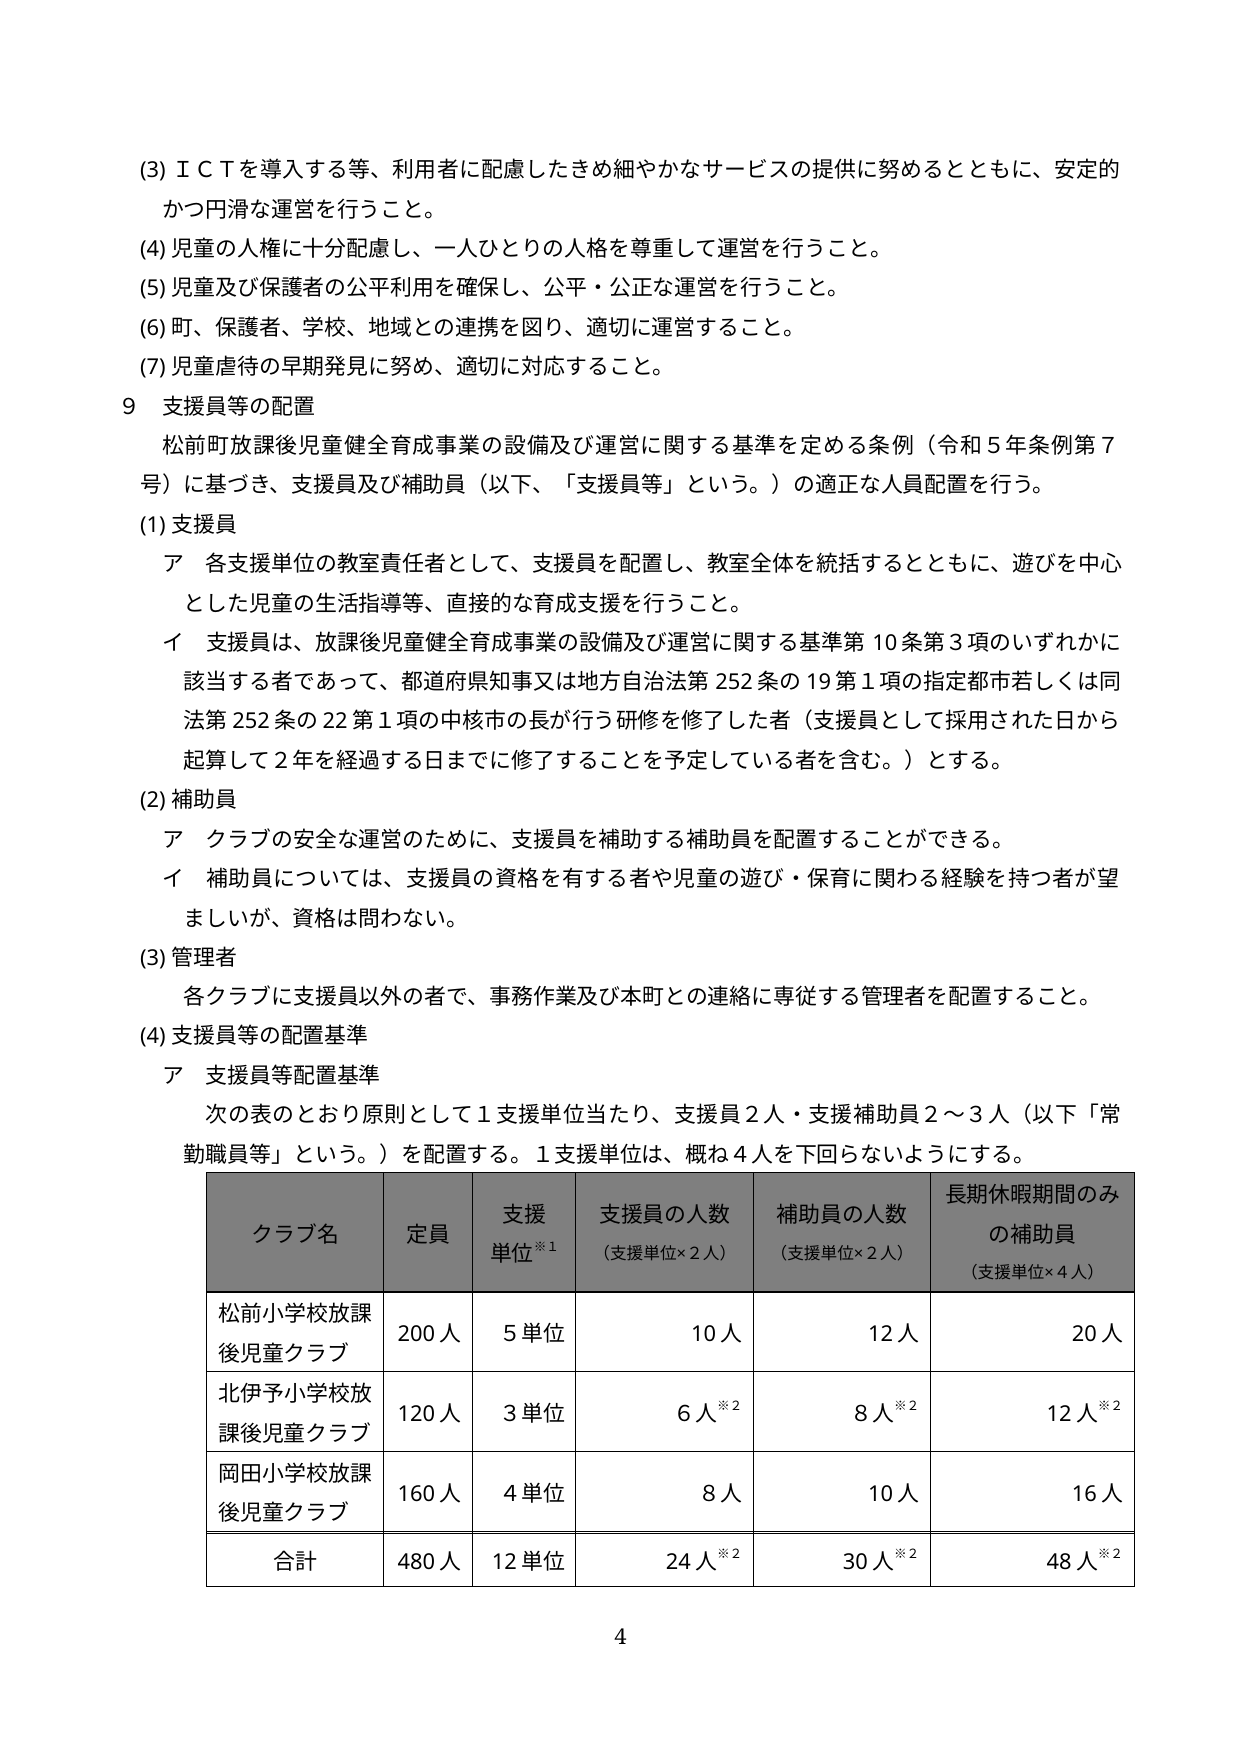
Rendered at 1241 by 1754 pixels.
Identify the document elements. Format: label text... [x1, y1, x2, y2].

text (7) 児童虐待の早期発見に努め、適切に対応すること。 [118, 345, 1122, 385]
table_cell ５単位 [473, 1293, 575, 1371]
table_cell 480人 [384, 1534, 472, 1586]
table_header クラブ名 [207, 1173, 383, 1291]
subtitle ９ 支援員等の配置 [118, 385, 1122, 424]
table_cell 12人 [754, 1293, 930, 1371]
table_cell 160人 [384, 1452, 472, 1531]
subtitle (2) 補助員 [118, 778, 1122, 818]
subtitle (3) 管理者 [118, 936, 1122, 975]
text (4) 児童の人権に十分配慮し、一人ひとりの人格を尊重して運営を行うこと。 [118, 227, 1122, 267]
subtitle (1) 支援員 [118, 503, 1122, 542]
table_header 支援員の人数 （支援単位×２人） [576, 1173, 753, 1291]
text イ 補助員については、支援員の資格を有する者や児童の遊び・保育に関わる経験を持つ者が望ましいが、資格は問わない。 [162, 857, 1122, 936]
subtitle (4) 支援員等の配置基準 [118, 1015, 1122, 1054]
table_cell 12単位 [473, 1534, 575, 1586]
table_cell 岡田小学校放課後児童クラブ [207, 1452, 383, 1531]
text ア 各支援単位の教室責任者として、支援員を配置し、教室全体を統括するとともに、遊びを中心とした児童の生活指導等、直接的な育成支援を行うこと。 [162, 542, 1122, 621]
table_cell ４単位 [473, 1452, 575, 1531]
table_cell 200人 [384, 1293, 472, 1371]
table_cell 10人 [754, 1452, 930, 1531]
table_cell 24人※２ [576, 1534, 753, 1586]
text イ 支援員は、放課後児童健全育成事業の設備及び運営に関する基準第10条第３項のいずれかに該当する者であって、都道府県知事又は地方自治法第252条の19第１項の指定都市若しくは同法第252条の22第１項の中核市の長が行う研修を修了した者（支援員として採用された日から起算して２年を経過する日までに修了することを予定している者を含む。）とする。 [162, 621, 1122, 778]
table_cell 10人 [576, 1293, 753, 1371]
table_cell ６人※２ [576, 1372, 753, 1451]
text (3) ＩＣＴを導入する等、利用者に配慮したきめ細やかなサービスの提供に努めるとともに、安定的かつ円滑な運営を行うこと。 [140, 148, 1122, 227]
text ア クラブの安全な運営のために、支援員を補助する補助員を配置することができる。 [118, 818, 1122, 857]
table_header 支援 単位※１ [473, 1173, 575, 1291]
text ア 支援員等配置基準 [118, 1054, 1122, 1093]
table_cell 30人※２ [754, 1534, 930, 1586]
text 次の表のとおり原則として１支援単位当たり、支援員２人・支援補助員２～３人（以下「常勤職員等」という。）を配置する。１支援単位は、概ね４人を下回らないようにする。 [184, 1093, 1122, 1172]
text 松前町放課後児童健全育成事業の設備及び運営に関する基準を定める条例（令和５年条例第７号）に基づき、支援員及び補助員（以下、「支援員等」という。）の適正な人員配置を行う。 [140, 424, 1122, 503]
table_cell 12人※２ [931, 1372, 1134, 1451]
table_cell 北伊予小学校放課後児童クラブ [207, 1372, 383, 1451]
table_header 補助員の人数 （支援単位×２人） [754, 1173, 930, 1291]
table_cell 16人 [931, 1452, 1134, 1531]
table_cell 20人 [931, 1293, 1134, 1371]
table_cell 48人※２ [931, 1534, 1134, 1586]
table_cell ８人※２ [754, 1372, 930, 1451]
table_cell 合計 [207, 1534, 383, 1586]
table_header 長期休暇期間のみの補助員 （支援単位×４人） [931, 1173, 1134, 1291]
text (5) 児童及び保護者の公平利用を確保し、公平・公正な運営を行うこと。 [118, 267, 1122, 306]
table_cell ８人 [576, 1452, 753, 1531]
table_header 定員 [384, 1173, 472, 1291]
text 各クラブに支援員以外の者で、事務作業及び本町との連絡に専従する管理者を配置すること。 [118, 975, 1122, 1015]
table_cell ３単位 [473, 1372, 575, 1451]
table_cell 松前小学校放課後児童クラブ [207, 1293, 383, 1371]
text (6) 町、保護者、学校、地域との連携を図り、適切に運営すること。 [118, 306, 1122, 345]
table_cell 120人 [384, 1372, 472, 1451]
